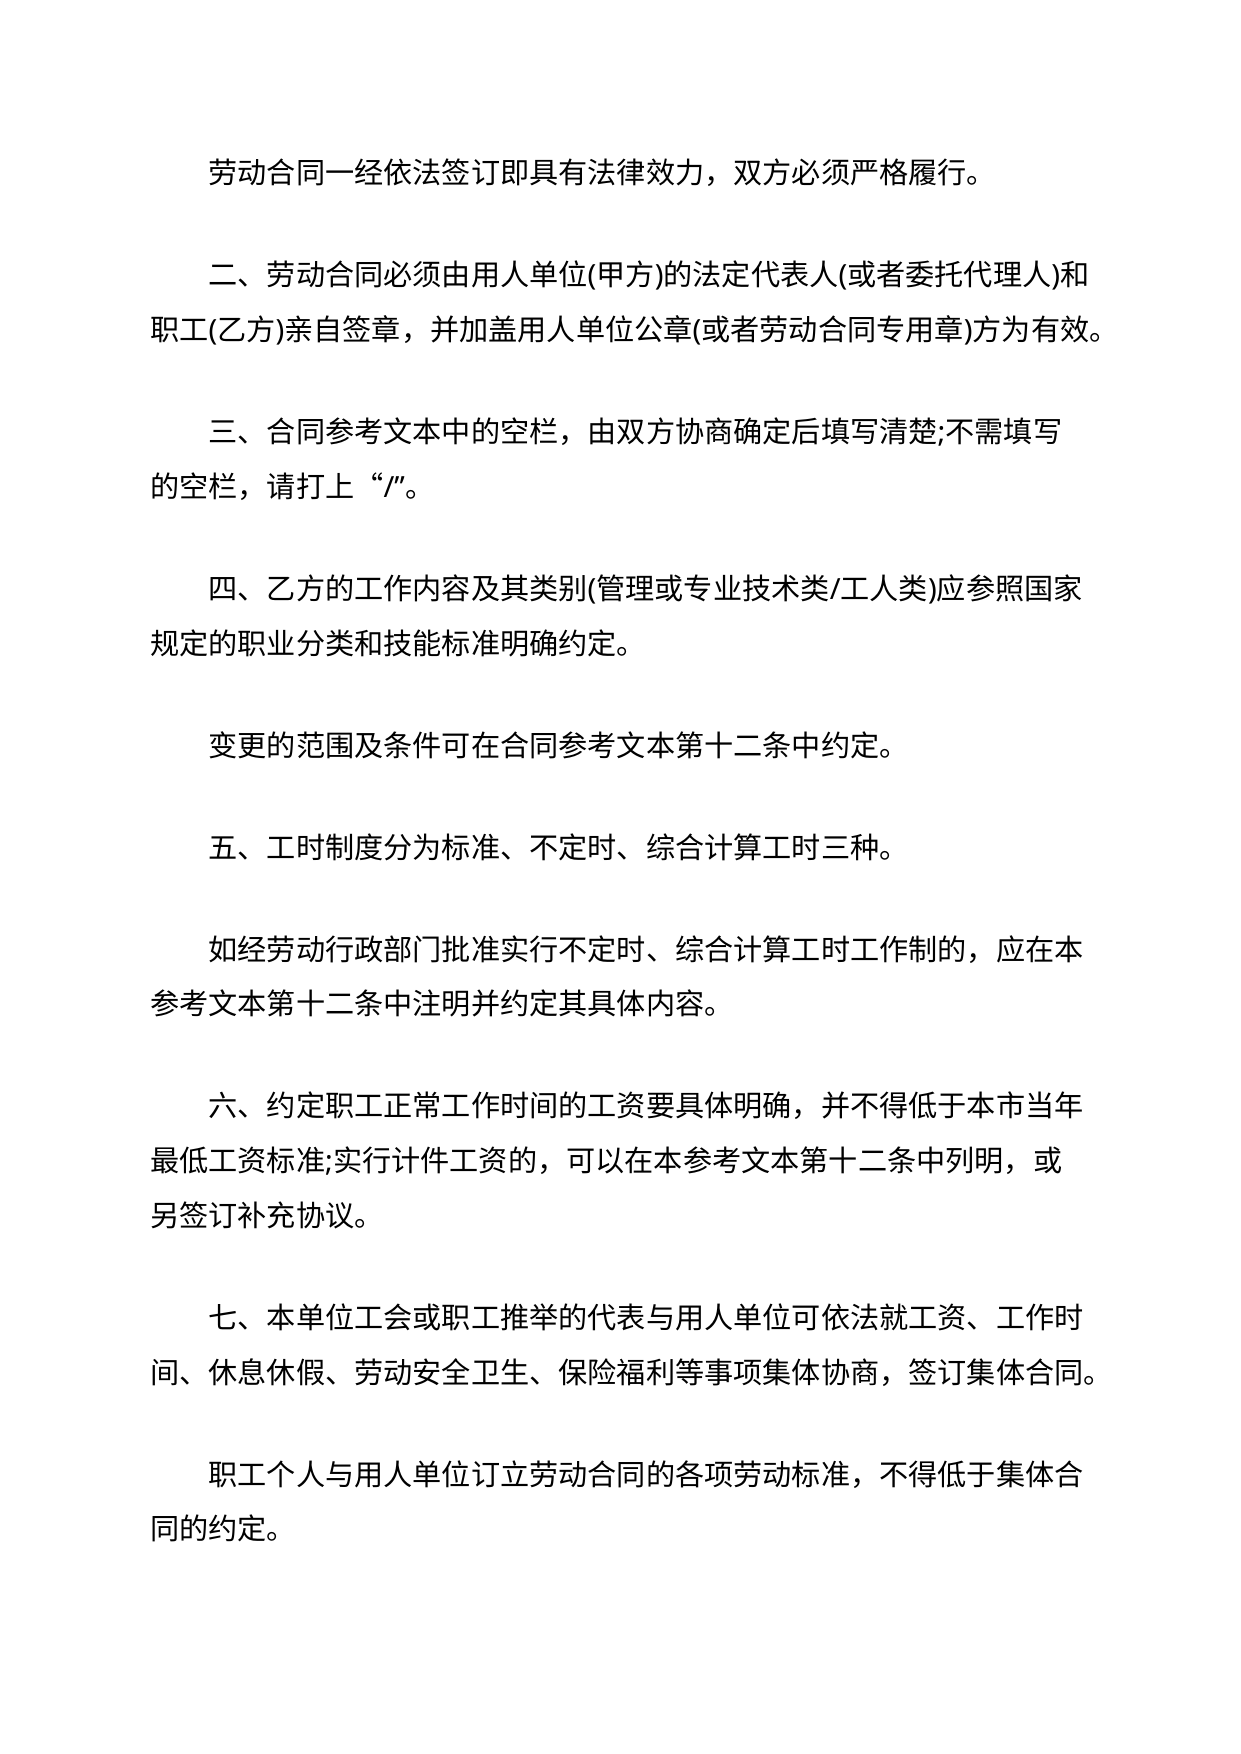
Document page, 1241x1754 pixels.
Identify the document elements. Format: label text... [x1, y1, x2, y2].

text 如经劳动行政部门批准实行不定时、综合计算工时工作制的，应在本参考文本第十二条中注明并约定其具体内容。 [150, 926, 1090, 1023]
text 五、工时制度分为标准、不定时、综合计算工时三种。 [150, 824, 1090, 867]
text 六、约定职工正常工作时间的工资要具体明确，并不得低于本市当年最低工资标准;实行计件工资的，可以在本参考文本第十二条中列明，或另签订补充协议。 [150, 1083, 1090, 1235]
text 三、合同参考文本中的空栏，由双方协商确定后填写清楚;不需填写的空栏，请打上“/”。 [150, 409, 1090, 506]
text 四、乙方的工作内容及其类别(管理或专业技术类/工人类)应参照国家规定的职业分类和技能标准明确约定。 [150, 566, 1090, 663]
text 变更的范围及条件可在合同参考文本第十二条中约定。 [150, 722, 1090, 765]
text 二、劳动合同必须由用人单位(甲方)的法定代表人(或者委托代理人)和职工(乙方)亲自签章，并加盖用人单位公章(或者劳动合同专用章)方为有效。 [150, 252, 1090, 349]
text 职工个人与用人单位订立劳动合同的各项劳动标准，不得低于集体合同的约定。 [150, 1451, 1090, 1548]
text 劳动合同一经依法签订即具有法律效力，双方必须严格履行。 [150, 150, 1090, 192]
text 七、本单位工会或职工推举的代表与用人单位可依法就工资、工作时间、休息休假、劳动安全卫生、保险福利等事项集体协商，签订集体合同。 [150, 1294, 1090, 1392]
